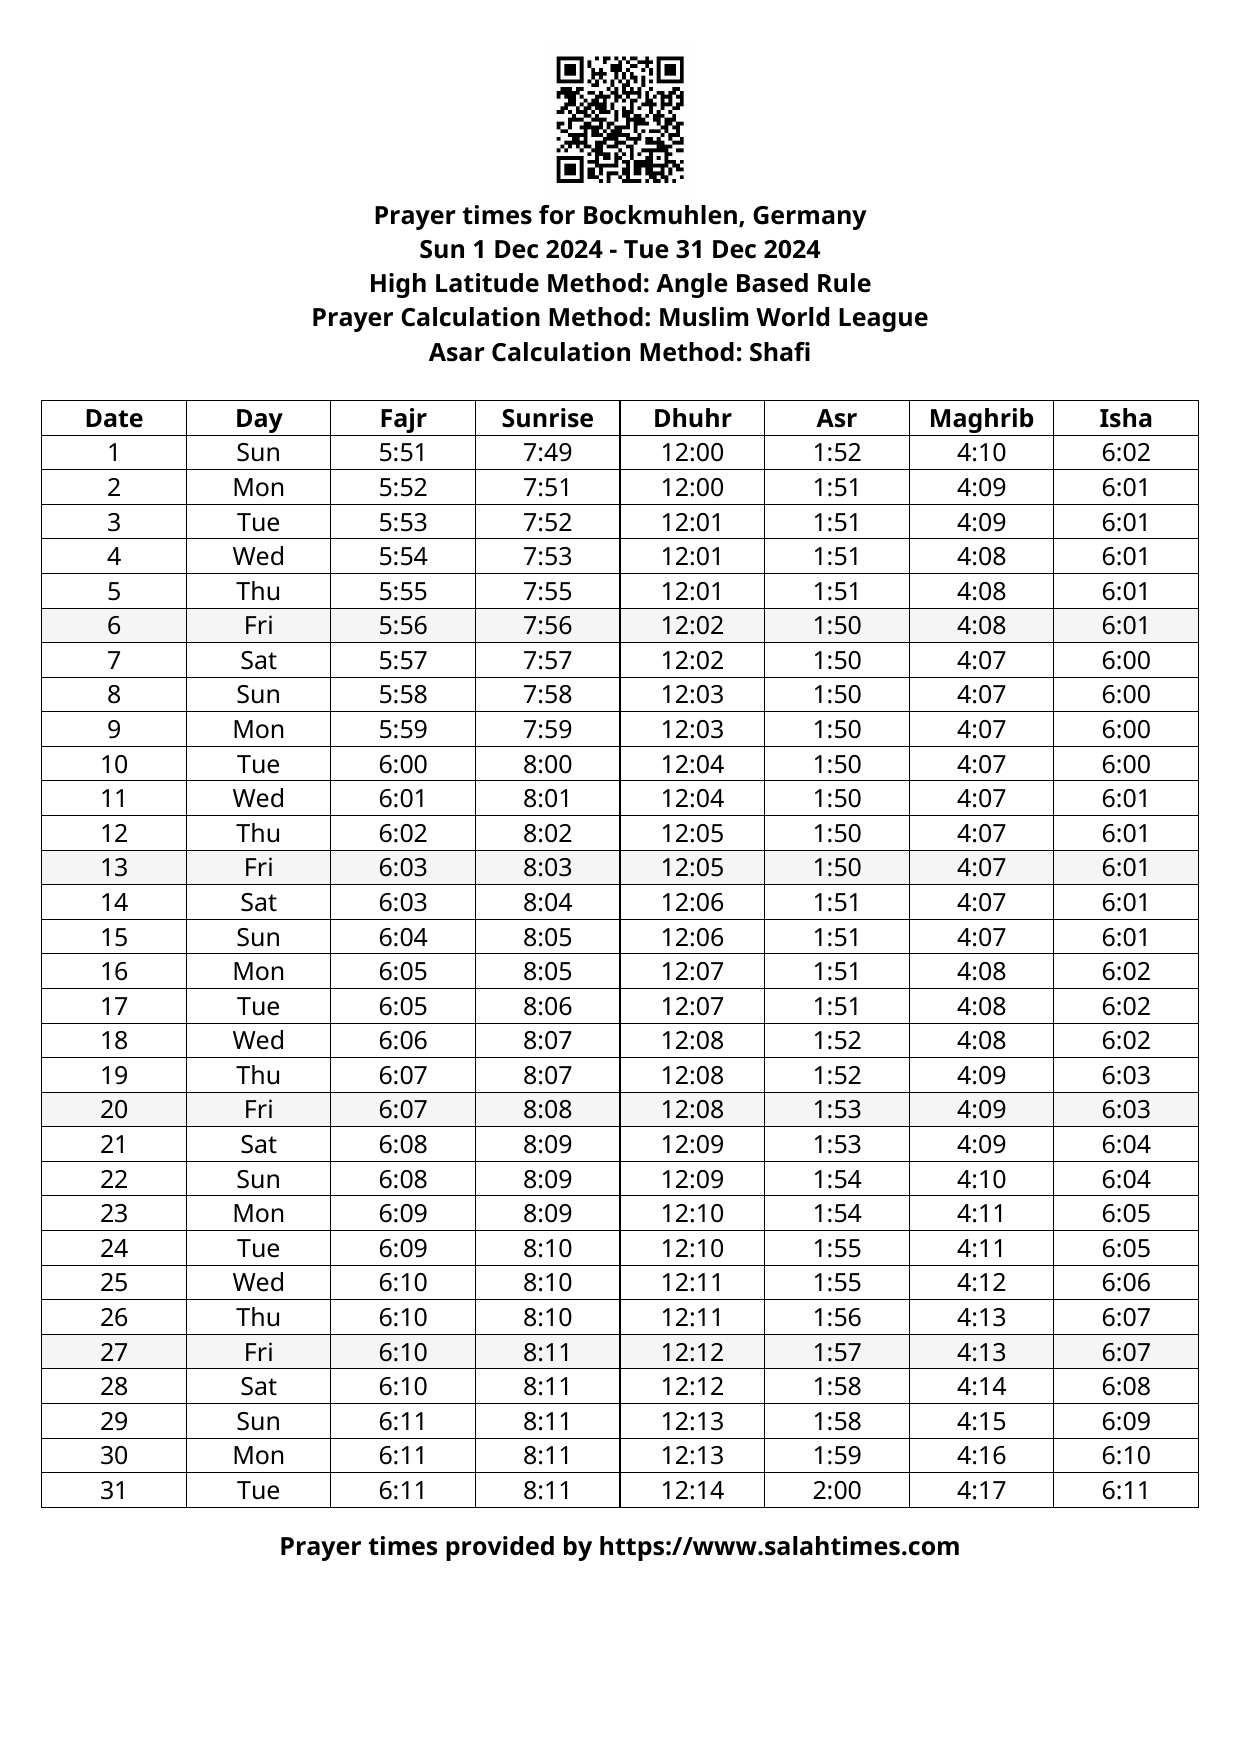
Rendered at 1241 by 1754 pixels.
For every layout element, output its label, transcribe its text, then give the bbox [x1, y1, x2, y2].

table_cell 4:08 [910, 1024, 1053, 1057]
table_cell 12:06 [621, 885, 764, 919]
table_cell 8:07 [476, 1024, 619, 1057]
table_cell 12:13 [621, 1404, 764, 1437]
table_cell 1:50 [765, 781, 909, 815]
table_cell Mon [187, 954, 330, 988]
table_cell Sun [187, 920, 330, 953]
table_cell 4:07 [910, 920, 1053, 953]
table_cell 6:10 [1054, 1439, 1198, 1472]
table_cell Fri [187, 1093, 330, 1126]
table_cell 5:57 [331, 643, 475, 677]
table_cell Sun [187, 678, 330, 711]
table_cell 7:51 [476, 470, 619, 504]
table_cell 10 [42, 747, 186, 780]
table_cell 12:05 [621, 851, 764, 884]
table_cell 8:06 [476, 989, 619, 1022]
table_cell 1:51 [765, 954, 909, 988]
table_cell 7 [42, 643, 186, 677]
table_cell 12:05 [621, 816, 764, 849]
table_cell 6:03 [1054, 1058, 1198, 1092]
table_cell 12:01 [621, 505, 764, 538]
table_header Date [42, 401, 186, 434]
table_cell 12:10 [621, 1231, 764, 1264]
table_cell 4:11 [910, 1196, 1053, 1230]
table_cell Mon [187, 470, 330, 504]
table_cell 6:09 [331, 1196, 475, 1230]
table_cell 1:58 [765, 1369, 909, 1403]
table_cell 6:02 [1054, 954, 1198, 988]
table_cell 4:11 [910, 1231, 1053, 1264]
table_cell 1:50 [765, 643, 909, 677]
table_cell Tue [187, 989, 330, 1022]
table_cell 1:55 [765, 1266, 909, 1299]
table_cell 5:52 [331, 470, 475, 504]
table_cell 4:16 [910, 1439, 1053, 1472]
table_cell 8:08 [476, 1093, 619, 1126]
table_cell 12:07 [621, 989, 764, 1022]
table_cell 8:04 [476, 885, 619, 919]
table_cell 6:04 [1054, 1162, 1198, 1195]
table_cell 4:15 [910, 1404, 1053, 1437]
table_cell 6:01 [1054, 609, 1198, 642]
table_cell 1:52 [765, 436, 909, 469]
table_cell 6:02 [1054, 436, 1198, 469]
table_cell 6:10 [331, 1266, 475, 1299]
table_cell 6:11 [331, 1439, 475, 1472]
table_cell 4:12 [910, 1266, 1053, 1299]
table_cell 6:03 [1054, 1093, 1198, 1126]
text Prayer Calculation Method: Muslim World League [42, 300, 1198, 334]
table_cell 8:11 [476, 1335, 619, 1368]
table_cell 8:10 [476, 1231, 619, 1264]
table_cell Thu [187, 574, 330, 607]
table_cell 12:02 [621, 609, 764, 642]
table_cell 4:10 [910, 436, 1053, 469]
table_cell 6:07 [331, 1093, 475, 1126]
table_cell Sun [187, 436, 330, 469]
table_cell 21 [42, 1127, 186, 1161]
table_cell 6:05 [1054, 1196, 1198, 1230]
table_cell 6:07 [1054, 1300, 1198, 1334]
table_cell 7:52 [476, 505, 619, 538]
table_cell 1:54 [765, 1162, 909, 1195]
table_cell 4:09 [910, 1058, 1053, 1092]
table_cell 8:09 [476, 1162, 619, 1195]
table_cell 19 [42, 1058, 186, 1092]
table_cell Wed [187, 539, 330, 573]
table_cell 4:08 [910, 954, 1053, 988]
table_cell 6:02 [1054, 1024, 1198, 1057]
table_cell 2 [42, 470, 186, 504]
table_cell 7:59 [476, 712, 619, 746]
table_cell 6:01 [1054, 781, 1198, 815]
table_cell 8:11 [476, 1369, 619, 1403]
table_cell 25 [42, 1266, 186, 1299]
table_cell Tue [187, 1231, 330, 1264]
table_header Maghrib [910, 401, 1053, 434]
table_cell 8:00 [476, 747, 619, 780]
table_cell 12:06 [621, 920, 764, 953]
table_cell 4:07 [910, 816, 1053, 849]
table_cell 28 [42, 1369, 186, 1403]
table_cell 4:09 [910, 505, 1053, 538]
table_cell Thu [187, 1300, 330, 1334]
table_cell 4:08 [910, 539, 1053, 573]
table_cell 4:07 [910, 712, 1053, 746]
table_cell 4:09 [910, 1127, 1053, 1161]
table_cell 4:13 [910, 1300, 1053, 1334]
text High Latitude Method: Angle Based Rule [42, 266, 1198, 300]
table_cell 12:11 [621, 1300, 764, 1334]
table_cell 1:53 [765, 1093, 909, 1126]
table_cell 1:50 [765, 851, 909, 884]
table_cell 1:52 [765, 1024, 909, 1057]
table_cell 1:51 [765, 574, 909, 607]
table_cell 4:07 [910, 781, 1053, 815]
table_cell 4:07 [910, 851, 1053, 884]
table_cell 1:50 [765, 747, 909, 780]
text Prayer times provided by https://www.salahtimes.com [42, 1528, 1198, 1563]
table_cell 1:50 [765, 712, 909, 746]
table_cell 12:00 [621, 436, 764, 469]
table_cell 6:05 [331, 989, 475, 1022]
table_cell 12:02 [621, 643, 764, 677]
table_cell 1:50 [765, 678, 909, 711]
table_cell 12:08 [621, 1093, 764, 1126]
table_cell 20 [42, 1093, 186, 1126]
table_cell 6:06 [1054, 1266, 1198, 1299]
table_cell Tue [187, 505, 330, 538]
table_cell 1:54 [765, 1196, 909, 1230]
table_cell 6:02 [1054, 989, 1198, 1022]
table_cell 7:57 [476, 643, 619, 677]
table_cell 24 [42, 1231, 186, 1264]
table_cell 1:51 [765, 505, 909, 538]
table_cell 4:09 [910, 1093, 1053, 1126]
table_cell 4:07 [910, 747, 1053, 780]
picture [542, 41, 699, 198]
table_cell 6:01 [331, 781, 475, 815]
table_cell 12:07 [621, 954, 764, 988]
table_cell 6:09 [331, 1231, 475, 1264]
table_cell 1:51 [765, 539, 909, 573]
text Asar Calculation Method: Shafi [42, 334, 1198, 368]
table_cell 6:00 [1054, 643, 1198, 677]
table_cell 6:10 [331, 1300, 475, 1334]
table_cell 6:01 [1054, 851, 1198, 884]
table_cell 8:11 [476, 1473, 619, 1507]
table_cell Fri [187, 609, 330, 642]
table_cell 4:13 [910, 1335, 1053, 1368]
table_cell 6:01 [1054, 816, 1198, 849]
table_cell 6:07 [331, 1058, 475, 1092]
table_cell Sat [187, 1369, 330, 1403]
table_cell 5:58 [331, 678, 475, 711]
table_cell 5 [42, 574, 186, 607]
table_cell 1:56 [765, 1300, 909, 1334]
table_cell 7:58 [476, 678, 619, 711]
table_cell 1:55 [765, 1231, 909, 1264]
table_cell 6:01 [1054, 505, 1198, 538]
table_cell 5:55 [331, 574, 475, 607]
table_cell 12 [42, 816, 186, 849]
table_cell 6:01 [1054, 920, 1198, 953]
table_cell 8:11 [476, 1439, 619, 1472]
table_cell 5:51 [331, 436, 475, 469]
table_cell Wed [187, 1024, 330, 1057]
table_cell 1:53 [765, 1127, 909, 1161]
table_cell 8 [42, 678, 186, 711]
table_cell 6:11 [331, 1473, 475, 1507]
table_cell 1 [42, 436, 186, 469]
table_cell Thu [187, 1058, 330, 1092]
table_cell 12:08 [621, 1058, 764, 1092]
table_cell Tue [187, 747, 330, 780]
table_cell 5:59 [331, 712, 475, 746]
table_cell 17 [42, 989, 186, 1022]
table_cell 12:09 [621, 1162, 764, 1195]
table_cell 5:53 [331, 505, 475, 538]
table_cell 12:01 [621, 539, 764, 573]
table_cell 22 [42, 1162, 186, 1195]
table_cell 18 [42, 1024, 186, 1057]
table_cell 6 [42, 609, 186, 642]
table_cell 6:10 [331, 1335, 475, 1368]
table_cell 23 [42, 1196, 186, 1230]
table_cell 7:56 [476, 609, 619, 642]
table_cell 8:01 [476, 781, 619, 815]
table_cell 12:08 [621, 1024, 764, 1057]
table_cell 6:11 [331, 1404, 475, 1437]
table_cell 6:00 [1054, 678, 1198, 711]
table_cell 1:58 [765, 1404, 909, 1437]
table_cell 1:50 [765, 609, 909, 642]
table_cell 6:03 [331, 885, 475, 919]
table_cell 4:08 [910, 609, 1053, 642]
text Sun 1 Dec 2024 - Tue 31 Dec 2024 [42, 232, 1198, 266]
table_cell 7:55 [476, 574, 619, 607]
table_cell 2:00 [765, 1473, 909, 1507]
table_cell 6:04 [1054, 1127, 1198, 1161]
table_cell Wed [187, 781, 330, 815]
table_cell 29 [42, 1404, 186, 1437]
table_cell 16 [42, 954, 186, 988]
table_cell Fri [187, 851, 330, 884]
table_cell Fri [187, 1335, 330, 1368]
table_cell 12:12 [621, 1335, 764, 1368]
table_cell 5:56 [331, 609, 475, 642]
table_cell 8:05 [476, 920, 619, 953]
table_cell 30 [42, 1439, 186, 1472]
table_cell 7:49 [476, 436, 619, 469]
table_cell 6:09 [1054, 1404, 1198, 1437]
table_cell 4:09 [910, 470, 1053, 504]
table_cell 6:05 [1054, 1231, 1198, 1264]
table_cell 1:57 [765, 1335, 909, 1368]
table_cell 12:13 [621, 1439, 764, 1472]
table_cell 6:01 [1054, 539, 1198, 573]
table_cell 31 [42, 1473, 186, 1507]
table_cell Tue [187, 1473, 330, 1507]
table_cell 6:10 [331, 1369, 475, 1403]
table_cell 3 [42, 505, 186, 538]
table_cell 12:12 [621, 1369, 764, 1403]
table_header Fajr [331, 401, 475, 434]
table_cell 12:10 [621, 1196, 764, 1230]
table_cell 1:51 [765, 989, 909, 1022]
table_cell 8:05 [476, 954, 619, 988]
table_cell Sat [187, 1127, 330, 1161]
table_cell 12:04 [621, 747, 764, 780]
table_cell 12:04 [621, 781, 764, 815]
table_cell 8:07 [476, 1058, 619, 1092]
table_cell 6:01 [1054, 885, 1198, 919]
table_cell 6:00 [1054, 712, 1198, 746]
table_cell 12:03 [621, 712, 764, 746]
table_cell 26 [42, 1300, 186, 1334]
table_cell Sat [187, 643, 330, 677]
table_cell 8:09 [476, 1196, 619, 1230]
table_cell 4:14 [910, 1369, 1053, 1403]
table_header Asr [765, 401, 909, 434]
table_cell Mon [187, 1439, 330, 1472]
table_cell 9 [42, 712, 186, 746]
table_cell 1:50 [765, 816, 909, 849]
table_cell Sun [187, 1162, 330, 1195]
table_cell 6:03 [331, 851, 475, 884]
table_cell 12:03 [621, 678, 764, 711]
table_cell 6:08 [1054, 1369, 1198, 1403]
table_cell Sun [187, 1404, 330, 1437]
table_cell 13 [42, 851, 186, 884]
table_cell 4:08 [910, 989, 1053, 1022]
table_cell Mon [187, 712, 330, 746]
table_header Isha [1054, 401, 1198, 434]
table_cell 12:09 [621, 1127, 764, 1161]
table_cell 6:01 [1054, 470, 1198, 504]
table_cell 14 [42, 885, 186, 919]
table_cell 6:08 [331, 1162, 475, 1195]
table_cell Wed [187, 1266, 330, 1299]
table_cell 6:01 [1054, 574, 1198, 607]
table_cell 6:00 [331, 747, 475, 780]
table_cell 27 [42, 1335, 186, 1368]
table_cell 1:51 [765, 885, 909, 919]
table_header Sunrise [476, 401, 619, 434]
table_cell 4:17 [910, 1473, 1053, 1507]
table_cell 12:00 [621, 470, 764, 504]
table_cell 11 [42, 781, 186, 815]
table_cell 4:07 [910, 678, 1053, 711]
table_cell 4:08 [910, 574, 1053, 607]
table_cell 6:07 [1054, 1335, 1198, 1368]
table_cell 4 [42, 539, 186, 573]
table_cell 12:14 [621, 1473, 764, 1507]
table_cell 8:11 [476, 1404, 619, 1437]
table_cell 4:07 [910, 885, 1053, 919]
table_cell 8:10 [476, 1300, 619, 1334]
table_cell 15 [42, 920, 186, 953]
table_cell 4:10 [910, 1162, 1053, 1195]
table_cell 1:51 [765, 920, 909, 953]
table_cell 7:53 [476, 539, 619, 573]
table_cell 8:10 [476, 1266, 619, 1299]
table_cell 6:05 [331, 954, 475, 988]
table_header Dhuhr [621, 401, 764, 434]
table_cell 12:11 [621, 1266, 764, 1299]
table_cell 1:59 [765, 1439, 909, 1472]
table_cell Thu [187, 816, 330, 849]
table_cell 4:07 [910, 643, 1053, 677]
table_cell 6:06 [331, 1024, 475, 1057]
text Prayer times for Bockmuhlen, Germany [42, 198, 1198, 232]
table_cell 8:09 [476, 1127, 619, 1161]
table_cell 8:02 [476, 816, 619, 849]
table_cell 8:03 [476, 851, 619, 884]
table_cell Sat [187, 885, 330, 919]
table_cell 5:54 [331, 539, 475, 573]
table_cell 6:00 [1054, 747, 1198, 780]
table_cell 6:08 [331, 1127, 475, 1161]
table_cell 12:01 [621, 574, 764, 607]
table_header Day [187, 401, 330, 434]
table_cell 6:02 [331, 816, 475, 849]
table_cell 1:52 [765, 1058, 909, 1092]
table_cell Mon [187, 1196, 330, 1230]
table_cell 6:04 [331, 920, 475, 953]
table_cell 6:11 [1054, 1473, 1198, 1507]
table_cell 1:51 [765, 470, 909, 504]
